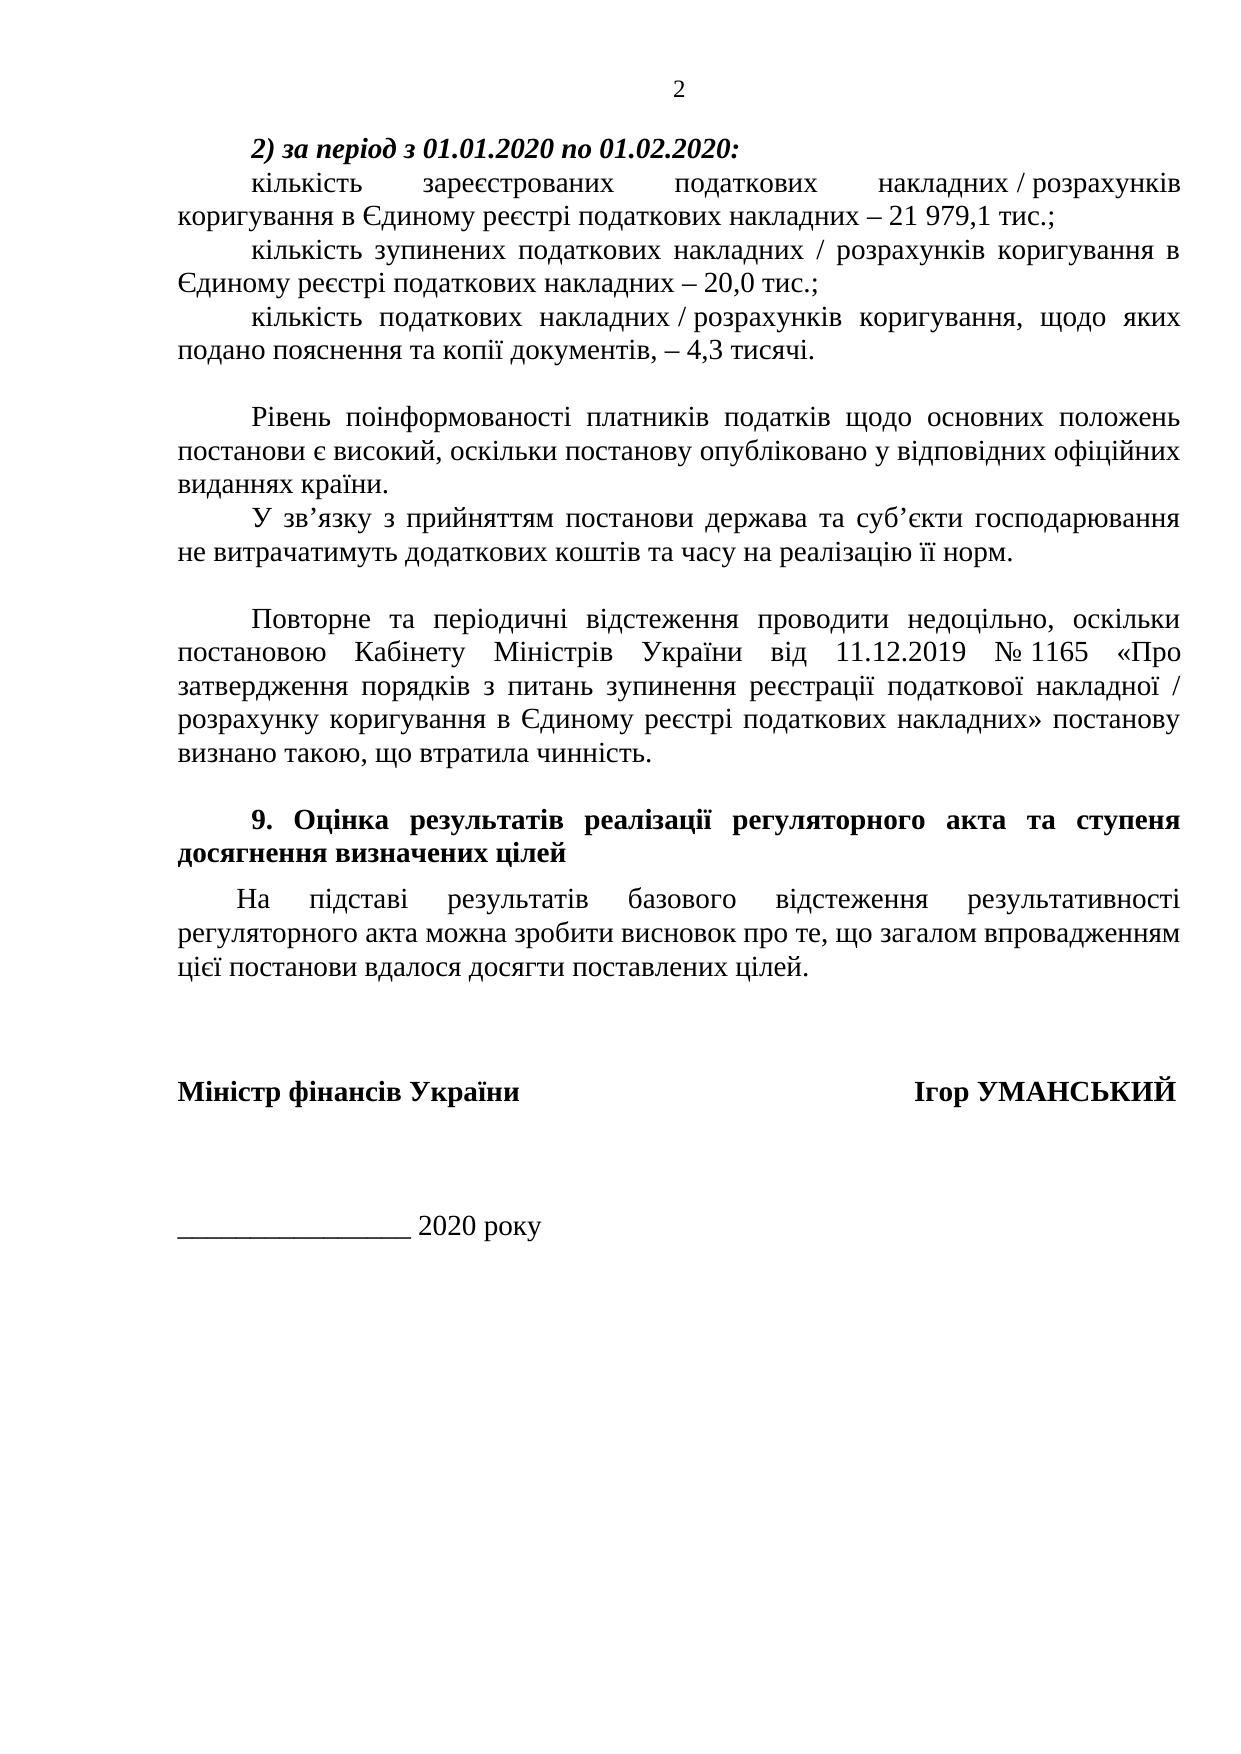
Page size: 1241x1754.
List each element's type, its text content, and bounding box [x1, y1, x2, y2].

text Рівень поінформованості платників податків щодо основних положень постанови є високий, оскільки постанову опубліковано у відповідних офіційних виданнях країни. [177, 399, 1181, 500]
text кількість зупинених податкових накладних / розрахунків коригування в Єдиному реєстрі податкових накладних – 20,0 тис.; [177, 232, 1181, 299]
text ________________ 2020 року [177, 1208, 1181, 1242]
text Повторне та періодичні відстеження проводити недоцільно, оскільки постановою Кабінету Міністрів України від 11.12.2019 № 1165 «Про затвердження порядків з питань зупинення реєстрації податкової накладної / розрахунку коригування в Єдиному реєстрі податкових накладних» постанову визнано такою, що втратила чинність. [177, 601, 1181, 768]
text 2) за період з 01.01.2020 по 01.02.2020: [177, 131, 1181, 165]
text кількість податкових накладних / розрахунків коригування, щодо яких подано пояснення та копії документів, – 4,3 тисячі. [177, 299, 1181, 366]
text кількість зареєстрованих податкових накладних / розрахунків коригування в Єдиному реєстрі податкових накладних – 21 979,1 тис.; [177, 165, 1181, 232]
text На підставі результатів базового відстеження результативності регуляторного акта можна зробити висновок про те, що загалом впровадженням цієї постанови вдалося досягти поставлених цілей. [177, 882, 1181, 982]
text 9. Оцінка результатів реалізації регуляторного акта та ступеня досягнення визначених цілей [177, 802, 1181, 869]
text У зв’язку з прийняттям постанови держава та суб’єкти господарювання не витрачатимуть додаткових коштів та часу на реалізацію її норм. [177, 500, 1181, 567]
text Міністр фінансів України Ігор УМАНСЬКИЙ [177, 1074, 1181, 1108]
